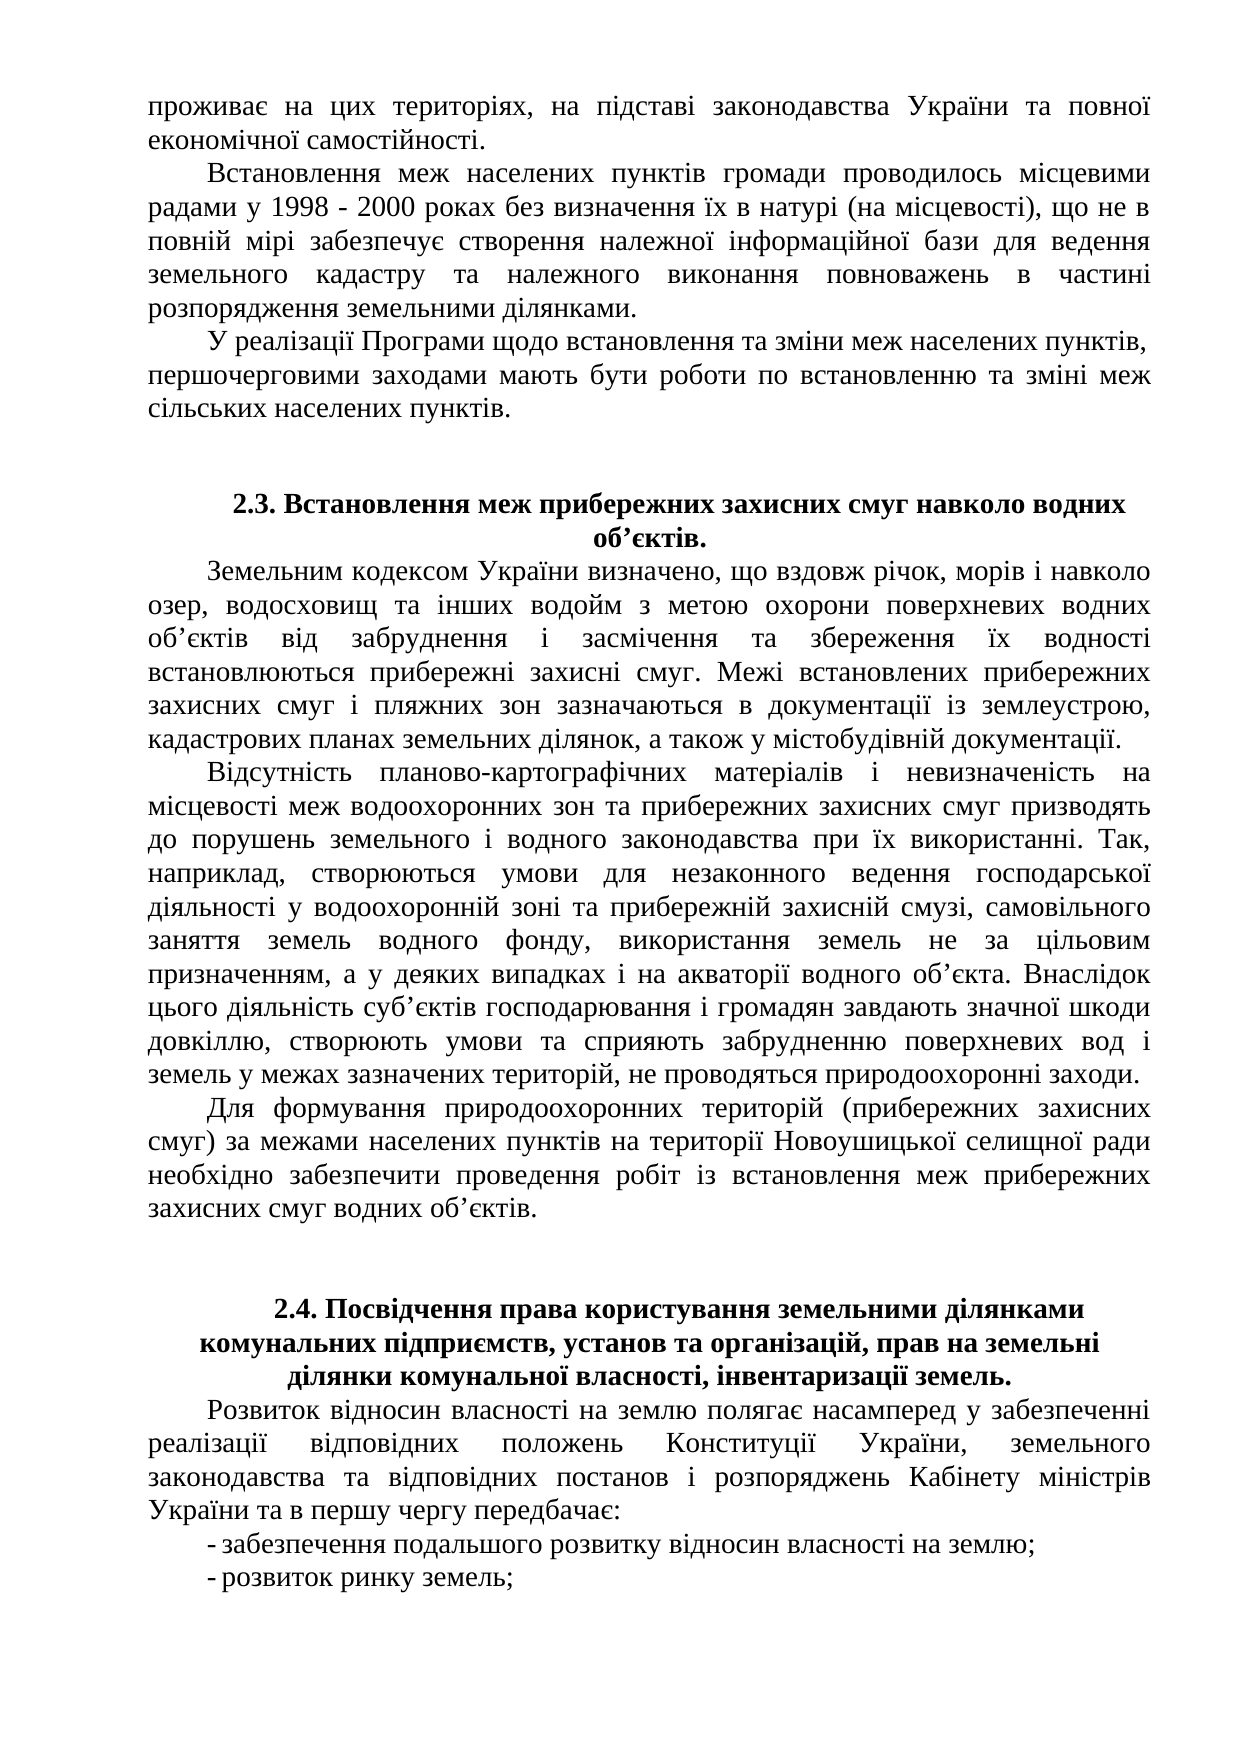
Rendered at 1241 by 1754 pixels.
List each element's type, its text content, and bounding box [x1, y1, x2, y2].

text 2.3. Встановлення меж прибережних захисних смуг навколо водних об’єктів. [148, 486, 1152, 553]
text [148, 88, 1152, 156]
text Встановлення меж населених пунктів громади проводилось місцевими радами у 1998 - 2000 роках без визначення їх в натурі (на місцевості), що не в повній мірі забезпечує створення належної інформаційної бази для ведення земельного кадастру та належного виконання повноважень в частині розпорядження земельними ділянками. [148, 156, 1152, 323]
text 2.4. Посвідчення права користування земельними ділянками комунальних підприємств, установ та організацій, прав на земельні ділянки комунальної власності, інвентаризації земель. [148, 1291, 1152, 1392]
text першочерговими заходами мають бути роботи по встановленню та зміні меж сільських населених пунктів. [148, 357, 1152, 424]
text Розвиток відносин власності на землю полягає насамперед у забезпеченні реалізації відповідних положень Конституції України, земельного законодавства та відповідних постанов і розпоряджень Кабінету міністрів України та в першу чергу передбачає: [148, 1392, 1152, 1526]
text У реалізації Програми щодо встановлення та зміни меж населених пунктів, [148, 323, 1152, 357]
text - забезпечення подальшого розвитку відносин власності на землю; [148, 1526, 1152, 1559]
text - розвиток ринку земель; [148, 1559, 1152, 1593]
text Земельним кодексом України визначено, що вздовж річок, морів і навколо озер, водосховищ та інших водойм з метою охорони поверхневих водних об’єктів від забруднення і засмічення та збереження їх водності встановлюються прибережні захисні смуг. Межі встановлених прибережних захисних смуг і пляжних зон зазначаються в документації із землеустрою, кадастрових планах земельних ділянок, а також у містобудівній документації. [148, 553, 1152, 754]
text Для формування природоохоронних територій (прибережних захисних смуг) за межами населених пунктів на території Новоушицької селищної ради необхідно забезпечити проведення робіт із встановлення меж прибережних захисних смуг водних об’єктів. [148, 1090, 1152, 1224]
text Відсутність планово-картографічних матеріалів і невизначеність на місцевості меж водоохоронних зон та прибережних захисних смуг призводять до порушень земельного і водного законодавства при їх використанні. Так, наприклад, створюються умови для незаконного ведення господарської діяльності у водоохоронній зоні та прибережній захисній смузі, самовільного заняття земель водного фонду, використання земель не за цільовим призначенням, а у деяких випадках і на акваторії водного об’єкта. Внаслідок цього діяльність суб’єктів господарювання і громадян завдають значної шкоди довкіллю, створюють умови та сприяють забрудненню поверхневих вод і земель у межах зазначених територій, не проводяться природоохоронні заходи. [148, 754, 1152, 1090]
